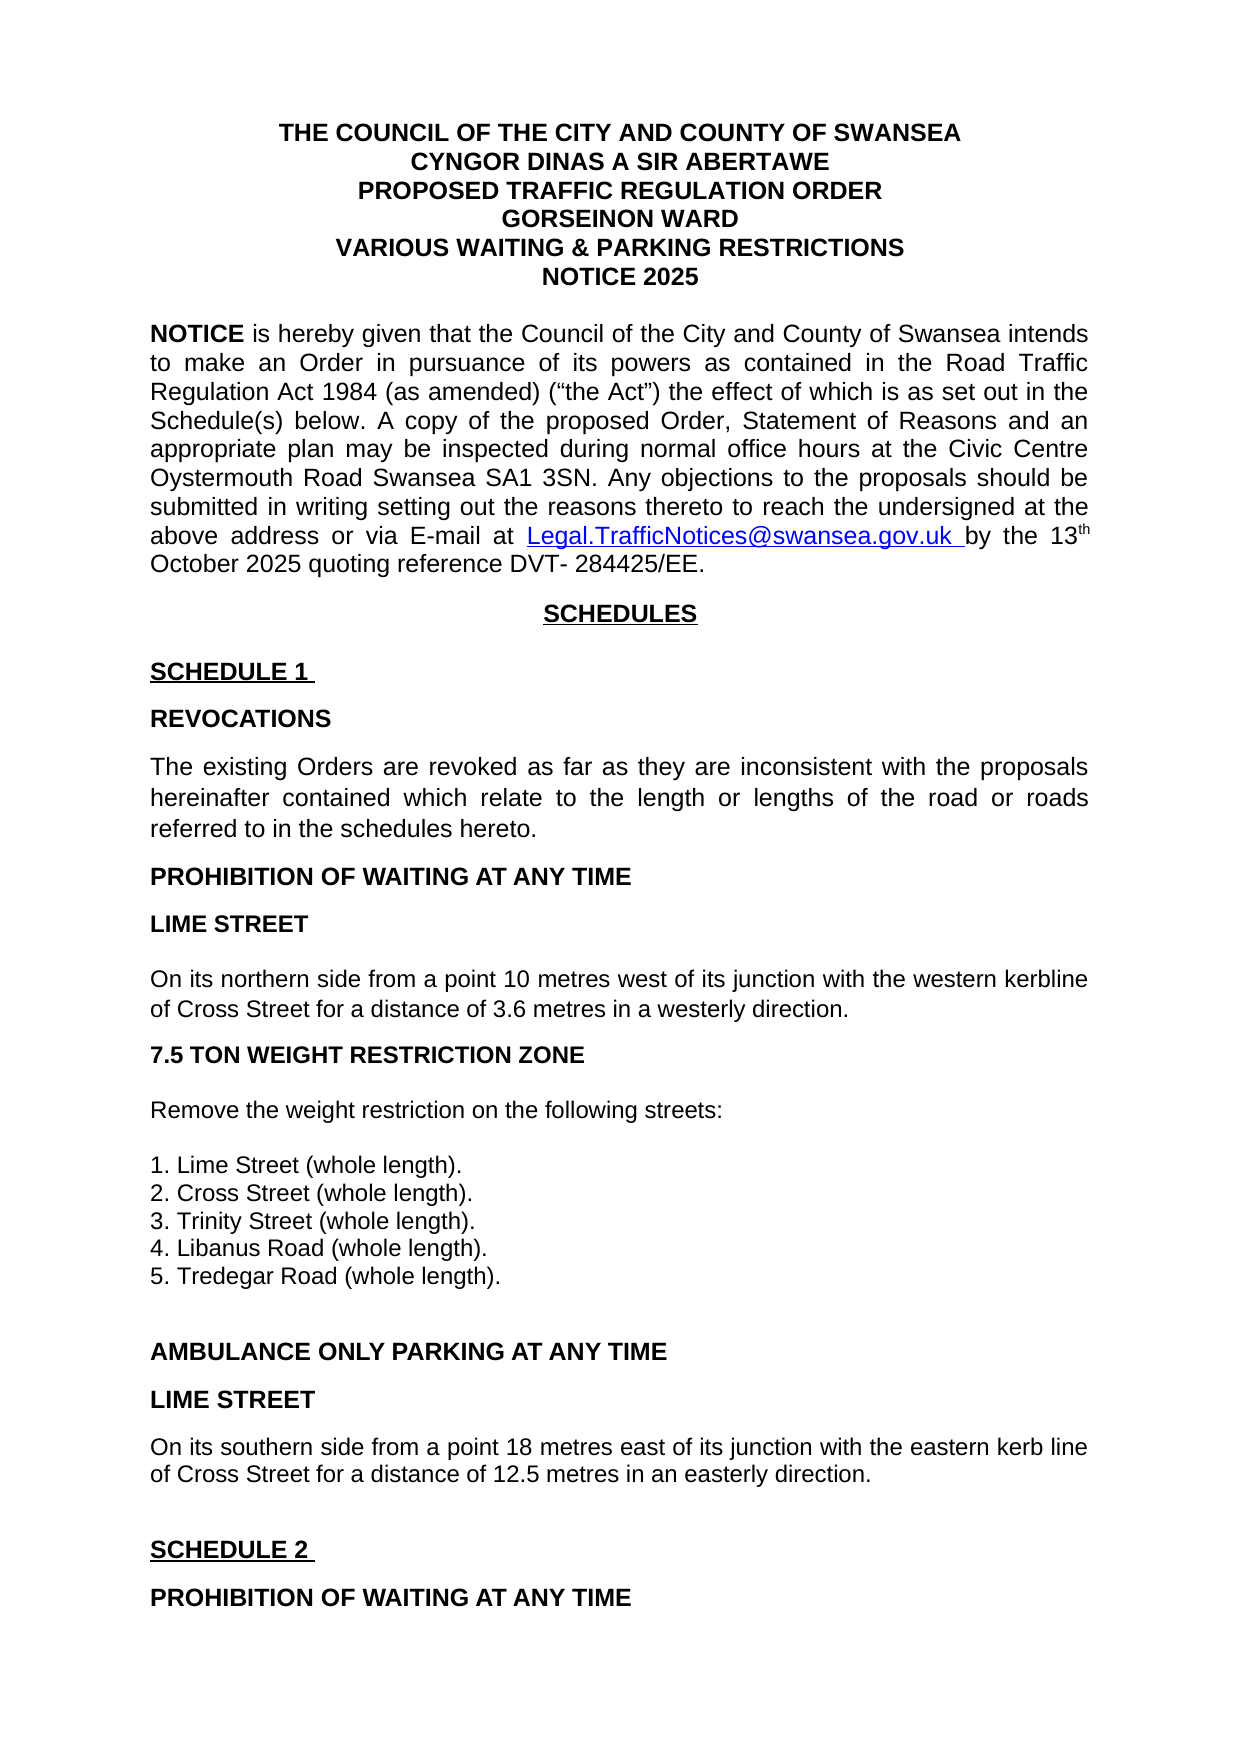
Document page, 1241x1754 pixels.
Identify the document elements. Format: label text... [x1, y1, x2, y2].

text CYNGOR DINAS A SIR ABERTAWE [150, 147, 1090, 176]
text THE COUNCIL OF THE CITY AND COUNTY OF SWANSEA [150, 118, 1090, 147]
text 3. Trinity Street (whole length). [150, 1207, 1090, 1234]
text SCHEDULE 2 [150, 1535, 1090, 1564]
text 4. Libanus Road (whole length). [150, 1234, 1090, 1262]
text REVOCATIONS [150, 704, 1090, 733]
text LIME STREET [150, 909, 1090, 937]
text On its northern side from a point 10 metres west of its junction with the western kerbline of Cross Street for a distance of 3.6 metres in a westerly direction. [150, 965, 1090, 1022]
text SCHEDULE 1 [150, 657, 1090, 685]
text PROHIBITION OF WAITING AT ANY TIME [150, 862, 1090, 891]
text Remove the weight restriction on the following streets: [150, 1096, 1090, 1124]
text On its southern side from a point 18 metres east of its junction with the eastern kerb line of Cross Street for a distance of 12.5 metres in an easterly direction. [150, 1432, 1090, 1488]
text NOTICE 2025 [150, 262, 1090, 291]
text VARIOUS WAITING & PARKING RESTRICTIONS [150, 233, 1090, 262]
text NOTICE is hereby given that the Council of the City and County of Swansea intends to make an Order in pursuance of its powers as contained in the Road Traffic Regulation Act 1984 (as amended) (“the Act”) the effect of which is as set out in the Schedule(s) below. A copy of the proposed Order, Statement of Reasons and an appropriate plan may be inspected during normal office hours at the Civic Centre Oystermouth Road Swansea SA1 3SN. Any objections to the proposals should be submitted in writing setting out the reasons thereto to reach the undersigned at the above address or via E-mail at Legal.TrafficNotices@swansea.gov.uk by the 13th October 2025 quoting reference DVT- 284425/EE. [150, 319, 1090, 578]
subtitle SCHEDULES [150, 599, 1090, 628]
text 1. Lime Street (whole length). [150, 1151, 1090, 1179]
text PROPOSED TRAFFIC REGULATION ORDER [150, 176, 1090, 204]
text 5. Tredegar Road (whole length). [150, 1262, 1090, 1289]
text 2. Cross Street (whole length). [150, 1179, 1090, 1207]
text LIME STREET [150, 1385, 1090, 1413]
text AMBULANCE ONLY PARKING AT ANY TIME [150, 1337, 1090, 1366]
text GORSEINON WARD [150, 204, 1090, 233]
text The existing Orders are revoked as far as they are inconsistent with the proposals hereinafter contained which relate to the length or lengths of the road or roads referred to in the schedules hereto. [150, 752, 1090, 843]
text PROHIBITION OF WAITING AT ANY TIME [150, 1583, 1090, 1612]
text 7.5 TON WEIGHT RESTRICTION ZONE [150, 1041, 1090, 1068]
